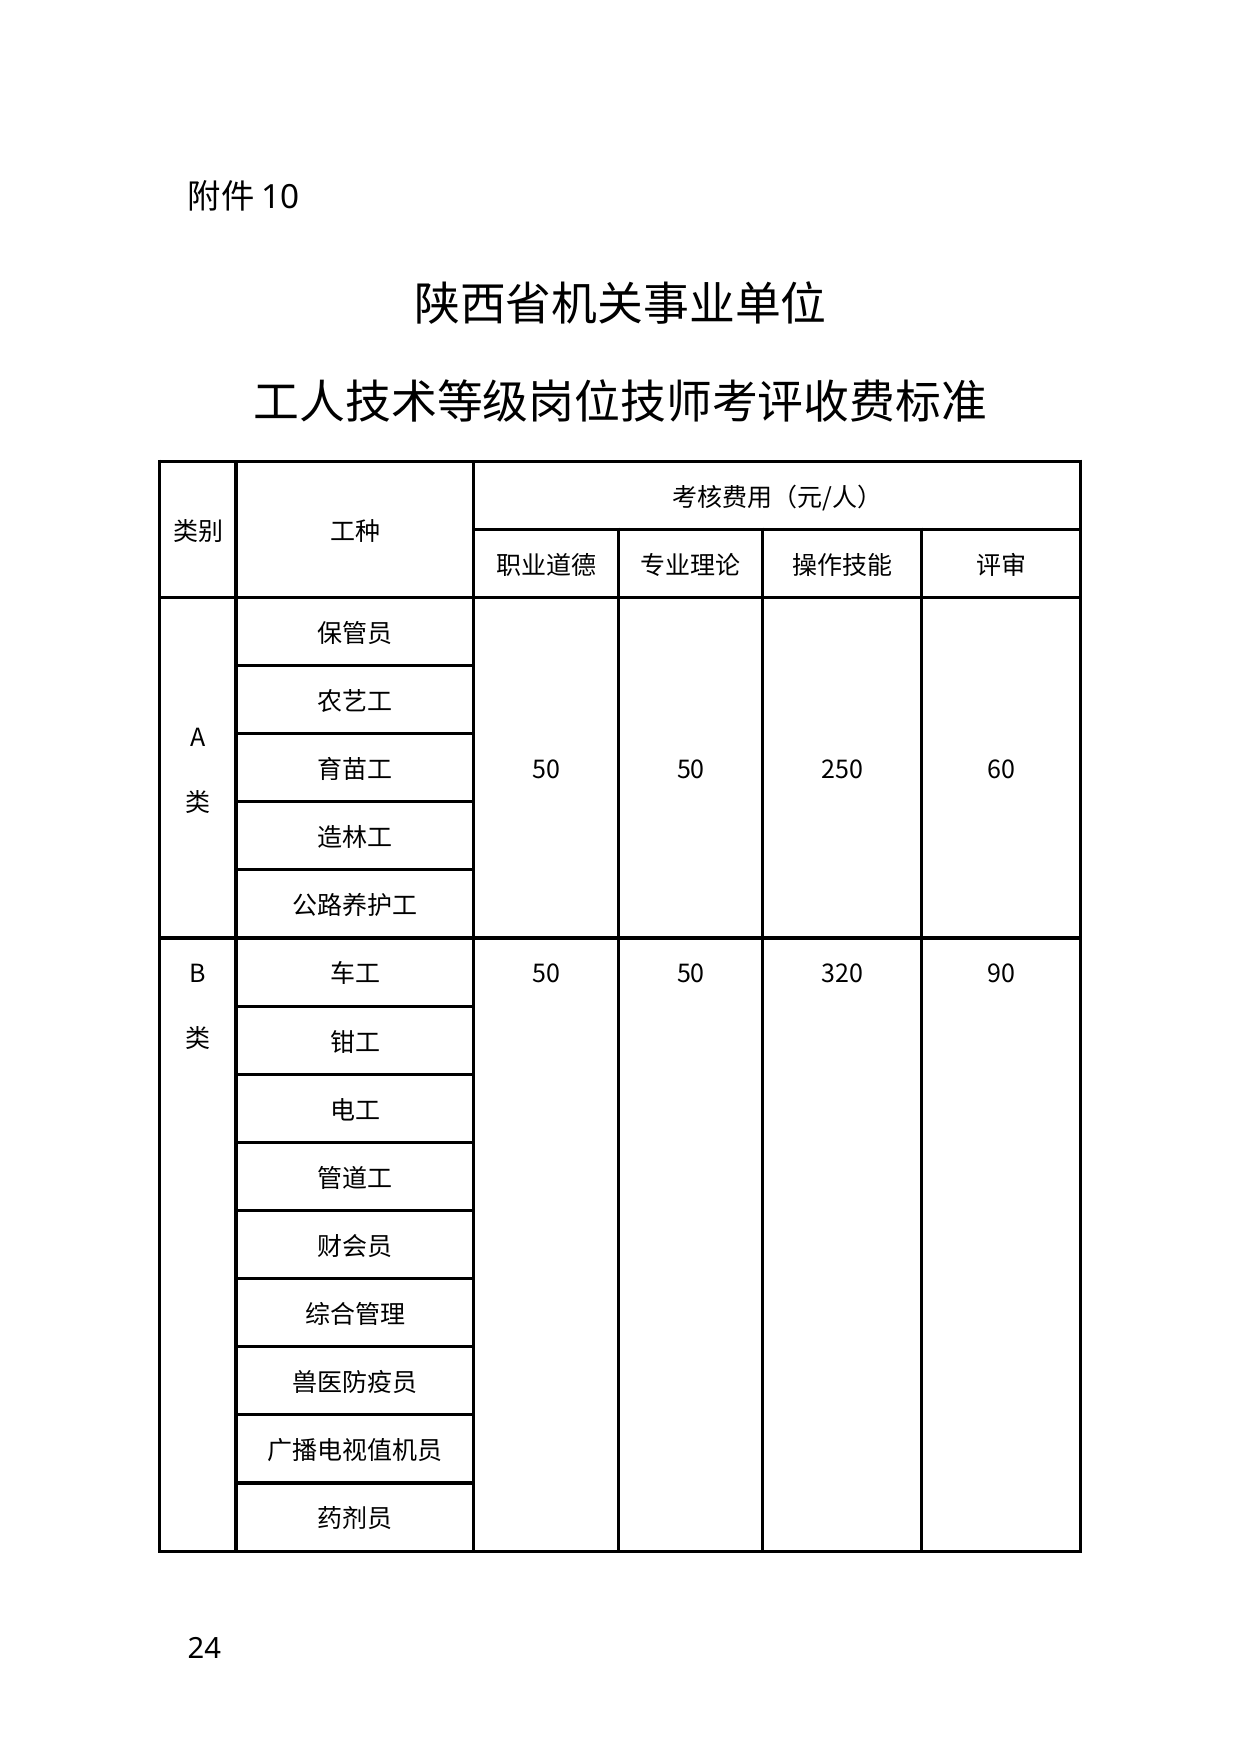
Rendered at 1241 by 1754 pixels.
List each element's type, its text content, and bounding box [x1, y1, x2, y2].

table_cell 专业理论 [620, 531, 761, 596]
table_cell B 类 [161, 940, 234, 1549]
table_cell 50 [475, 940, 617, 1549]
table_cell 公路养护工 [238, 871, 472, 936]
text 附件10 [187, 162, 1053, 227]
table_cell 90 [923, 940, 1079, 1549]
table_cell 农艺工 [238, 667, 472, 732]
table_cell 操作技能 [764, 531, 920, 596]
table_cell 钳工 [238, 1008, 472, 1073]
table_cell 评审 [923, 531, 1079, 596]
table_cell 保管员 [238, 599, 472, 664]
table_cell 电工 [238, 1076, 472, 1141]
table_header 考核费用（元/人） [475, 463, 1079, 528]
table_cell 50 [475, 599, 617, 936]
table_cell 320 [764, 940, 920, 1549]
table_cell 兽医防疫员 [238, 1348, 472, 1413]
table_cell 财会员 [238, 1212, 472, 1277]
table_cell 育苗工 [238, 735, 472, 800]
table_cell 50 [620, 940, 761, 1549]
table_cell 职业道德 [475, 531, 617, 596]
table_cell A 类 [161, 599, 234, 936]
table_cell 管道工 [238, 1144, 472, 1209]
table_cell 广播电视值机员 [238, 1416, 472, 1481]
table_cell 药剂员 [238, 1485, 472, 1549]
table_cell 250 [764, 599, 920, 936]
table_cell 车工 [238, 940, 472, 1004]
table_cell 综合管理 [238, 1280, 472, 1345]
table_cell 50 [620, 599, 761, 936]
table_header 工种 [238, 463, 472, 596]
table_header 类别 [161, 463, 234, 596]
table_cell 60 [923, 599, 1079, 936]
text 陕西省机关事业单位 工人技术等级岗位技师考评收费标准 [187, 252, 1053, 447]
table_cell 造林工 [238, 803, 472, 868]
